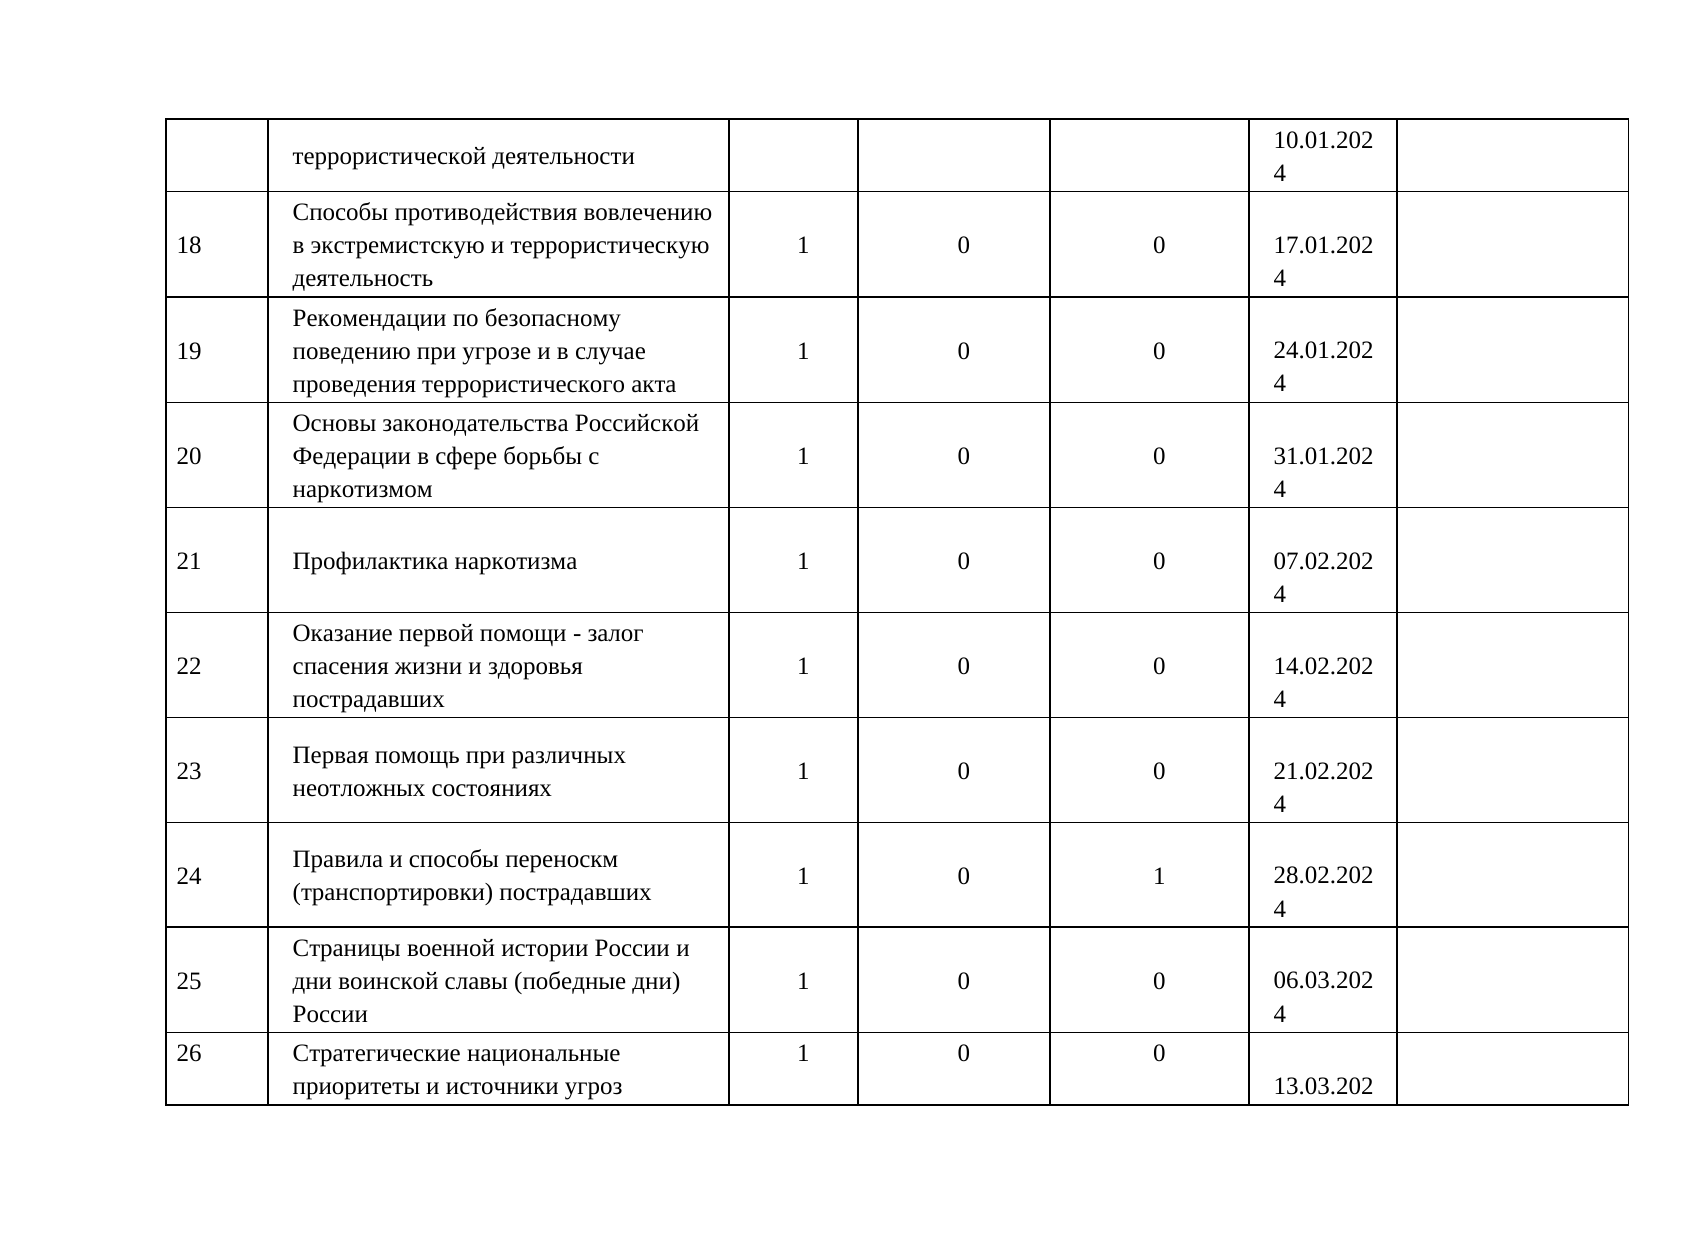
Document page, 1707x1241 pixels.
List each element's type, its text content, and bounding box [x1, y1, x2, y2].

table_cell 1 [730, 928, 857, 1032]
table_cell 1 [730, 298, 857, 401]
table_cell 24.01.2024 [1250, 298, 1396, 401]
table_cell Профилактика наркотизма [269, 508, 728, 611]
table_cell 0 [859, 1033, 1049, 1104]
table_cell 24 [167, 823, 267, 926]
table_cell 17 [167, 120, 267, 191]
table_cell 0 [859, 613, 1049, 717]
table_cell [1398, 192, 1628, 296]
table_cell 1 [730, 1033, 857, 1104]
table_cell [1398, 823, 1628, 926]
table_cell [1398, 508, 1628, 611]
table_cell 1 [1051, 823, 1248, 926]
table_cell 0 [859, 718, 1049, 822]
table_cell 21 [167, 508, 267, 611]
table_cell 26 [167, 1033, 267, 1104]
table_cell 0 [859, 823, 1049, 926]
table_cell [1398, 718, 1628, 822]
table_cell 0 [859, 120, 1049, 191]
table_cell 25 [167, 928, 267, 1032]
table_cell [1398, 298, 1628, 401]
table_cell Первая помощь при различных неотложных состояниях [269, 718, 728, 822]
table_cell 0 [1051, 718, 1248, 822]
table_cell 14.02.2024 [1250, 613, 1396, 717]
table_cell 0 [1051, 120, 1248, 191]
table_cell Оказание первой помощи - залог спасения жизни и здоровья пострадавших [269, 613, 728, 717]
table_cell 22 [167, 613, 267, 717]
table_cell 0 [859, 192, 1049, 296]
table_cell Страницы военной истории России и дни воинской славы (победные дни) России [269, 928, 728, 1032]
table_cell 1 [730, 192, 857, 296]
table_cell [1398, 120, 1628, 191]
table_cell 28.02.2024 [1250, 823, 1396, 926]
table_cell 0 [1051, 613, 1248, 717]
table_cell 1 [730, 823, 857, 926]
table_cell Способы противодействия вовлечению в экстремистскую и террористическую деятельность [269, 192, 728, 296]
table_cell 0 [1051, 1033, 1248, 1104]
table_cell 0 [859, 298, 1049, 401]
table_cell Правила и способы переноскм (транспортировки) пострадавших [269, 823, 728, 926]
table_cell [1398, 613, 1628, 717]
table_cell 1 [730, 120, 857, 191]
table_cell 19 [167, 298, 267, 401]
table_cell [269, 1033, 728, 1104]
table_cell 1 [730, 508, 857, 611]
table_cell 0 [1051, 192, 1248, 296]
table_cell 07.02.2024 [1250, 508, 1396, 611]
table_cell [1398, 403, 1628, 507]
table_cell 0 [1051, 298, 1248, 401]
table_cell 13.03.2024 [1250, 1033, 1396, 1104]
table_cell 0 [859, 928, 1049, 1032]
table_cell [1398, 1033, 1628, 1104]
table_cell 0 [1051, 508, 1248, 611]
table_cell 0 [859, 508, 1049, 611]
table_cell 06.03.2024 [1250, 928, 1396, 1032]
table_cell 10.01.2024 [1250, 120, 1396, 191]
table_cell 18 [167, 192, 267, 296]
table_cell 17.01.2024 [1250, 192, 1396, 296]
table_cell 0 [1051, 928, 1248, 1032]
table_cell Рекомендации по безопасному поведению при угрозе и в случае проведения террористического акта [269, 298, 728, 401]
table_cell 0 [1051, 403, 1248, 507]
table_cell 23 [167, 718, 267, 822]
table_cell 1 [730, 613, 857, 717]
table_cell [1398, 928, 1628, 1032]
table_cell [269, 120, 728, 191]
table_cell 21.02.2024 [1250, 718, 1396, 822]
table_cell 0 [859, 403, 1049, 507]
table_cell 31.01.2024 [1250, 403, 1396, 507]
table_cell 1 [730, 718, 857, 822]
table_cell 20 [167, 403, 267, 507]
table_cell Основы законодательства Российской Федерации в сфере борьбы с наркотизмом [269, 403, 728, 507]
table_cell 1 [730, 403, 857, 507]
